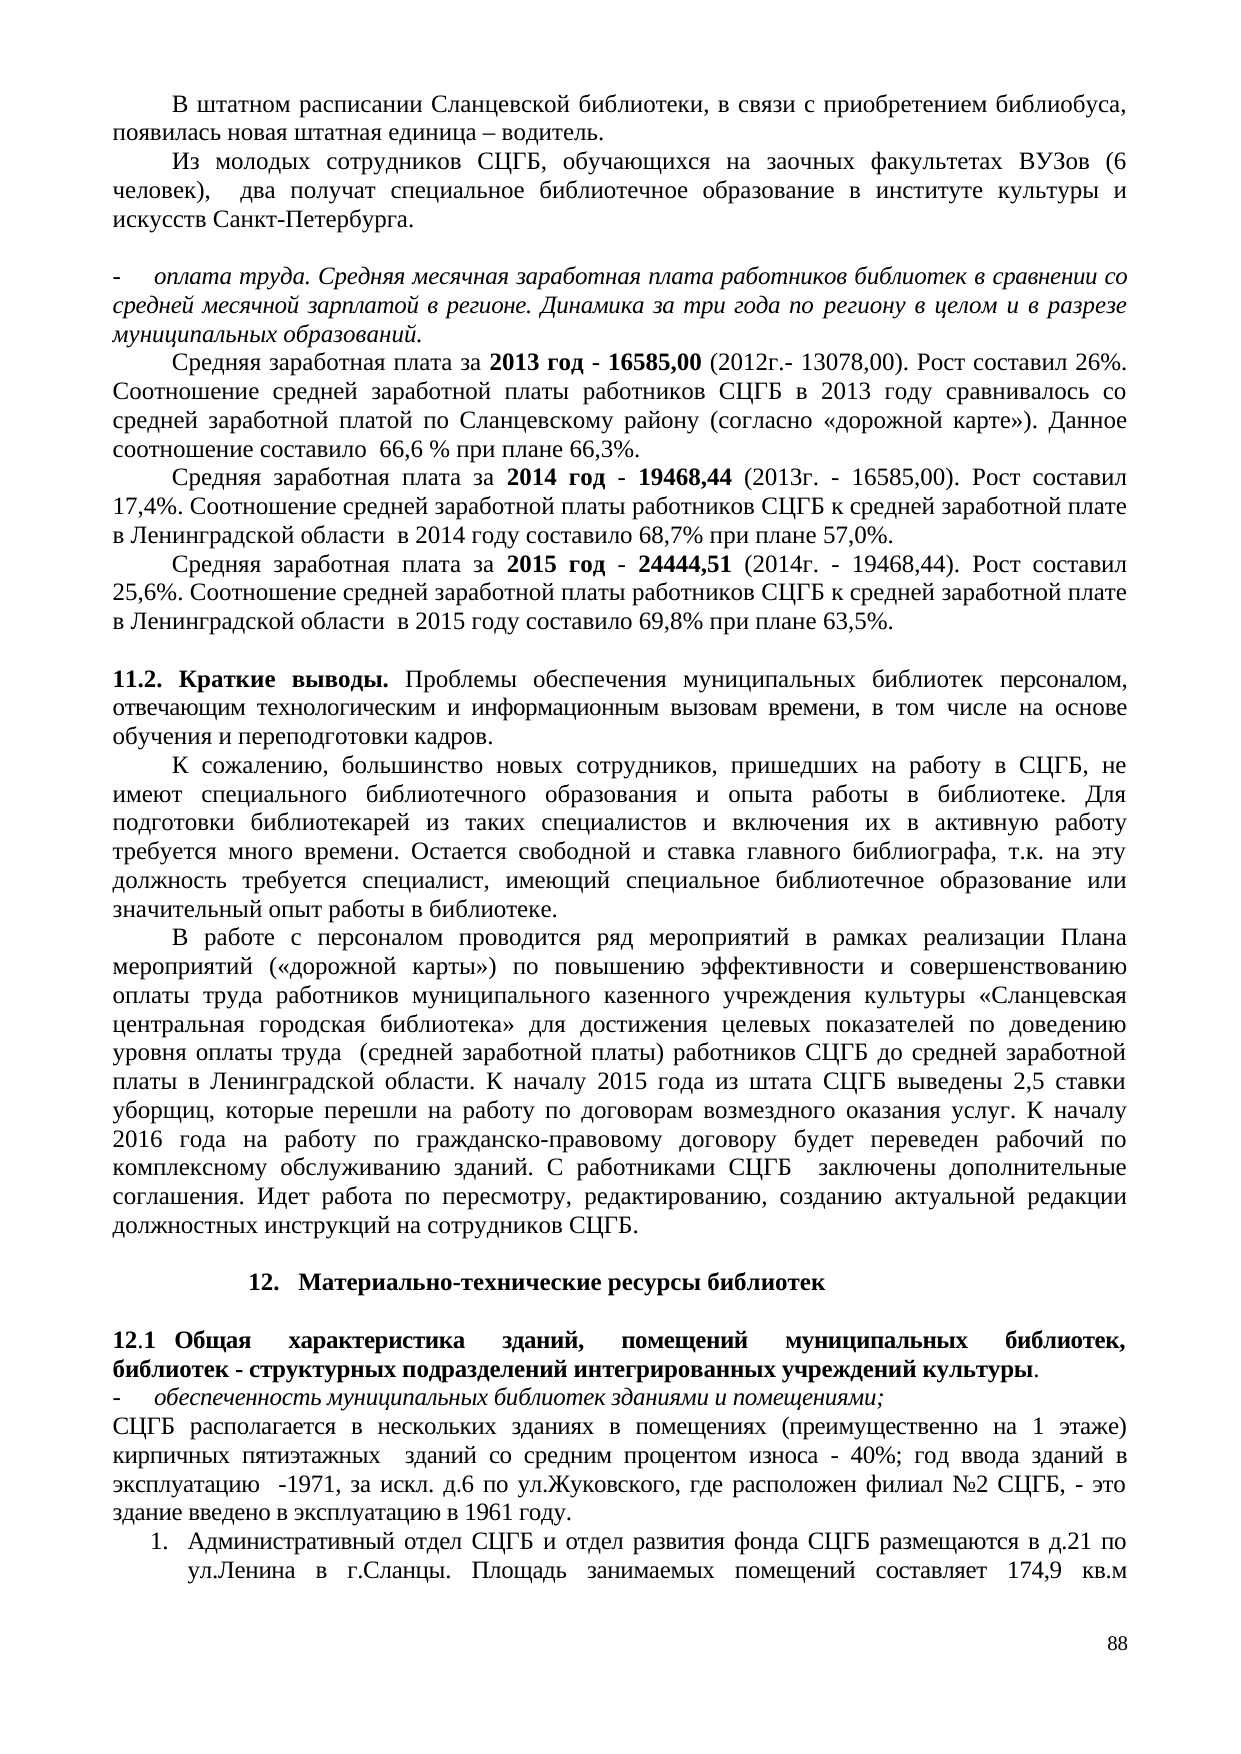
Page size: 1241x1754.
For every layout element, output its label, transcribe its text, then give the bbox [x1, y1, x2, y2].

text Из молодых сотрудников СЦГБ, обучающихся на заочных факультетах ВУЗов (6 человек), два получат специальное библиотечное образование в институте культуры и искусств Санкт-Петербурга. [112, 146, 1128, 232]
text - оплата труда. Средняя месячная заработная плата работников библиотек в сравнении со средней месячной зарплатой в регионе. Динамика за три года по региону в целом и в разрезе муниципальных образований. [112, 261, 1128, 347]
text К сожалению, большинство новых сотрудников, пришедших на работу в СЦГБ, не имеют специального библиотечного образования и опыта работы в библиотеке. Для подготовки библиотекарей из таких специалистов и включения их в активную работу требуется много времени. Остается свободной и ставка главного библиографа, т.к. на эту должность требуется специалист, имеющий специальное библиотечное образование или значительный опыт работы в библиотеке. [112, 750, 1128, 922]
text Средняя заработная плата за 2013 год - 16585,00 (2012г.- 13078,00). Рост составил 26%. Соотношение средней заработной платы работников СЦГБ в 2013 году сравнивалось со средней заработной платой по Сланцевскому району (согласно «дорожной карте»). Данное соотношение составило 66,6 % при плане 66,3%. [112, 347, 1128, 462]
text Средняя заработная плата за 2014 год - 19468,44 (2013г. - 16585,00). Рост составил 17,4%. Соотношение средней заработной платы работников СЦГБ к средней заработной плате в Ленинградской области в 2014 году составило 68,7% при плане 57,0%. [112, 462, 1128, 549]
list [150, 1526, 1128, 1584]
text 11.2. Краткие выводы. Проблемы обеспечения муниципальных библиотек персоналом, отвечающим технологическим и информационным вызовам времени, в том числе на основе обучения и переподготовки кадров. [112, 664, 1128, 750]
text Средняя заработная плата за 2015 год - 24444,51 (2014г. - 19468,44). Рост составил 25,6%. Соотношение средней заработной платы работников СЦГБ к средней заработной плате в Ленинградской области в 2015 году составило 69,8% при плане 63,5%. [112, 549, 1128, 635]
text СЦГБ располагается в нескольких зданиях в помещениях (преимущественно на 1 этаже) кирпичных пятиэтажных зданий со средним процентом износа - 40%; год ввода зданий в эксплуатацию -1971, за искл. д.6 по ул.Жуковского, где расположен филиал №2 СЦГБ, - это здание введено в эксплуатацию в 1961 году. [112, 1411, 1128, 1526]
list обеспеченность муниципальных библиотек зданиями и помещениями; [112, 1382, 1128, 1411]
text 12.1 Общая характеристика зданий, помещений муниципальных библиотек, библиотек - структурных подразделений интегрированных учреждений культуры. [112, 1325, 1128, 1382]
text В штатном расписании Сланцевской библиотеки, в связи с приобретением библиобуса, появилась новая штатная единица – водитель. [112, 89, 1128, 146]
text В работе с персоналом проводится ряд мероприятий в рамках реализации Плана мероприятий («дорожной карты») по повышению эффективности и совершенствованию оплаты труда работников муниципального казенного учреждения культуры «Сланцевская центральная городская библиотека» для достижения целевых показателей по доведению уровня оплаты труда (средней заработной платы) работников СЦГБ до средней заработной платы в Ленинградской области. К началу 2015 года из штата СЦГБ выведены 2,5 ставки уборщиц, которые перешли на работу по договорам возмездного оказания услуг. К началу 2016 года на работу по гражданско-правовому договору будет переведен рабочий по комплексному обслуживанию зданий. С работниками СЦГБ заключены дополнительные соглашения. Идет работа по пересмотру, редактированию, созданию актуальной редакции должностных инструкций на сотрудников СЦГБ. [112, 922, 1128, 1239]
text 12. Материально-технические ресурсы библиотек [112, 1267, 1128, 1296]
